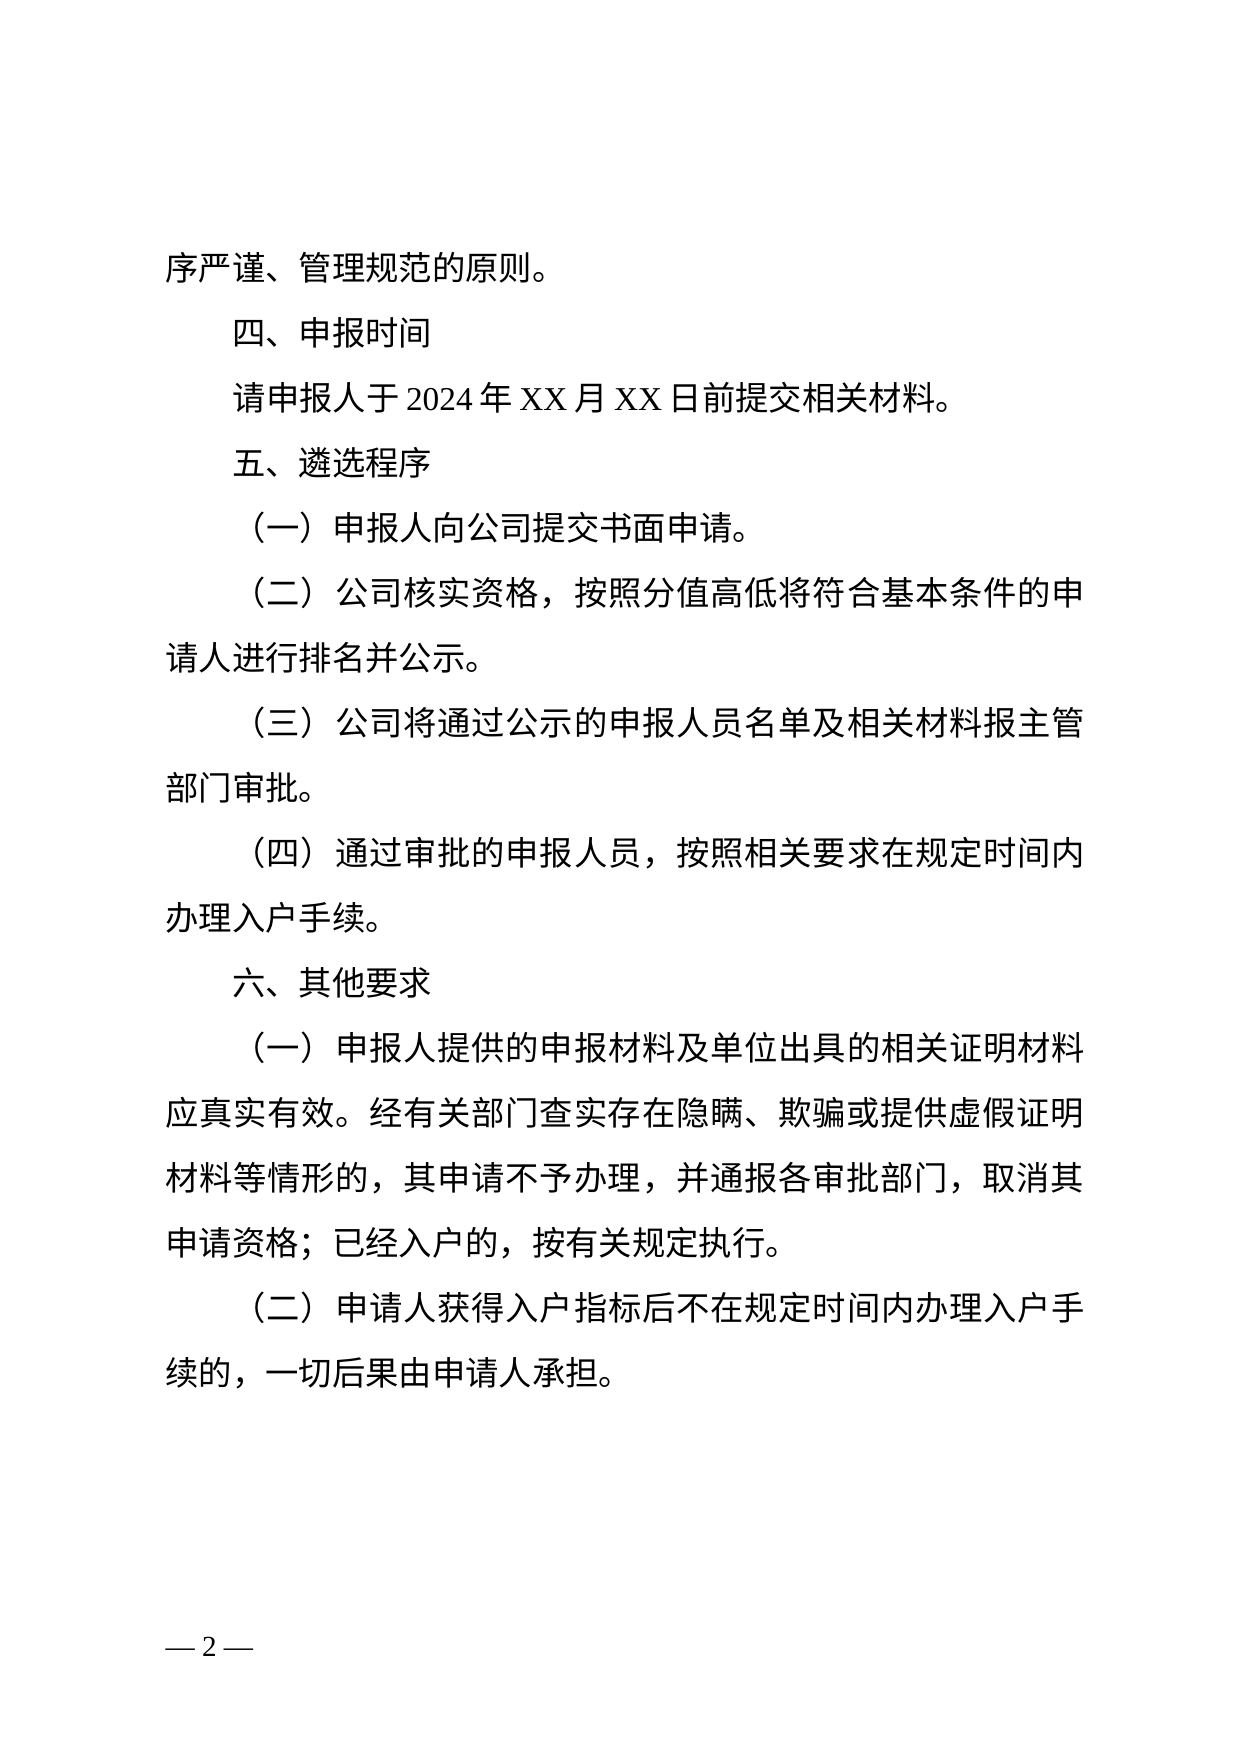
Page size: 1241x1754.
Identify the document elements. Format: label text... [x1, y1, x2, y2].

text （二）公司核实资格，按照分值高低将符合基本条件的申请人进行排名并公示。 [165, 558, 1087, 688]
text （三）公司将通过公示的申报人员名单及相关材料报主管部门审批。 [165, 688, 1087, 818]
text （四）通过审批的申报人员，按照相关要求在规定时间内办理入户手续。 [165, 818, 1087, 948]
text 六、其他要求 [165, 948, 1087, 1013]
text （一）申报人提供的申报材料及单位出具的相关证明材料应真实有效。经有关部门查实存在隐瞒、欺骗或提供虚假证明材料等情形的，其申请不予办理，并通报各审批部门，取消其申请资格；已经入户的，按有关规定执行。 [165, 1013, 1087, 1273]
text （二）申请人获得入户指标后不在规定时间内办理入户手续的，一切后果由申请人承担。 [165, 1273, 1087, 1403]
text （一）申报人向公司提交书面申请。 [165, 493, 1087, 558]
text 四、申报时间 [165, 298, 1087, 363]
text 五、遴选程序 [165, 428, 1087, 493]
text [165, 233, 1087, 298]
text 请申报人于2024年XX月XX日前提交相关材料。 [165, 363, 1087, 428]
